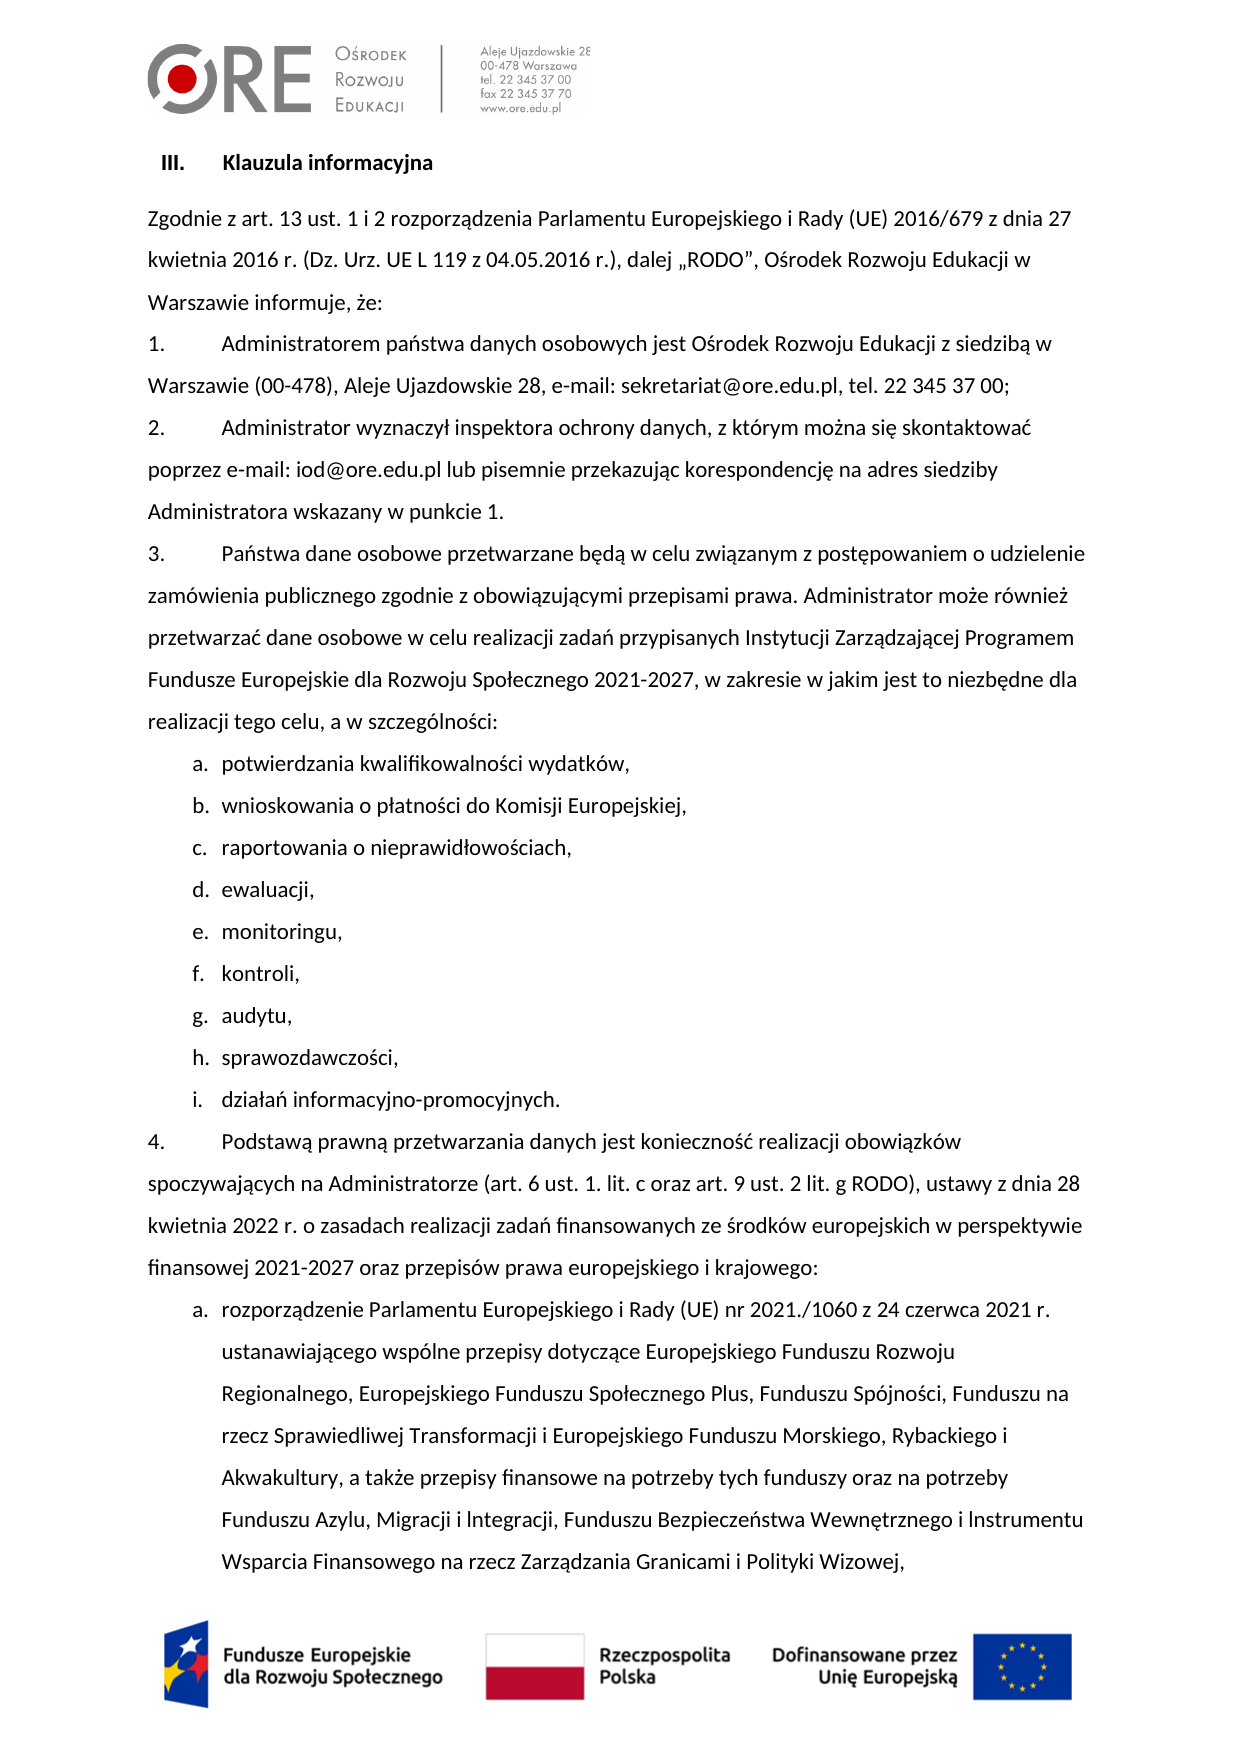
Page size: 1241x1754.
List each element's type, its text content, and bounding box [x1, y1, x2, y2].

list sprawozdawczości, [148, 1043, 1093, 1071]
list kontroli, [148, 959, 1093, 987]
list monitoringu, [148, 917, 1093, 945]
list Państwa dane osobowe przetwarzane będą w celu związanym z postępowaniem o udzielenie zamówienia publicznego zgodnie z obowiązującymi przepisami prawa. Administrator może również przetwarzać dane osobowe w celu realizacji zadań przypisanych Instytucji Zarządzającej Programem Fundusze Europejskie dla Rozwoju Społecznego 2021-2027, w zakresie w jakim jest to niezbędne dla realizacji tego celu, a w szczególności: [148, 539, 1093, 735]
list ewaluacji, [148, 875, 1093, 903]
picture [147, 44, 591, 115]
list wnioskowania o płatności do Komisji Europejskiej, [148, 791, 1093, 819]
list Podstawą prawną przetwarzania danych jest konieczność realizacji obowiązków spoczywających na Administratorze (art. 6 ust. 1. lit. c oraz art. 9 ust. 2 lit. g RODO), ustawy z dnia 28 kwietnia 2022 r. o zasadach realizacji zadań finansowanych ze środków europejskich w perspektywie finansowej 2021-2027 oraz przepisów prawa europejskiego i krajowego: [148, 1127, 1093, 1281]
list działań informacyjno-promocyjnych. [148, 1085, 1093, 1113]
list Klauzula informacyjna [185, 148, 1093, 176]
list Administratorem państwa danych osobowych jest Ośrodek Rozwoju Edukacji z siedzibą w Warszawie (00-478), Aleje Ujazdowskie 28, e-mail: sekretariat@ore.edu.pl, tel. 22 345 37 00; [148, 329, 1093, 399]
list raportowania o nieprawidłowościach, [148, 833, 1093, 861]
text Zgodnie z art. 13 ust. 1 i 2 rozporządzenia Parlamentu Europejskiego i Rady (UE) 2016/679 z dnia 27 kwietnia 2016 r. (Dz. Urz. UE L 119 z 04.05.2016 r.), dalej „RODO”, Ośrodek Rozwoju Edukacji w Warszawie informuje, że: [148, 204, 1093, 316]
list Administrator wyznaczył inspektora ochrony danych, z którym można się skontaktować poprzez e-mail: iod@ore.edu.pl lub pisemnie przekazując korespondencję na adres siedziby Administratora wskazany w punkcie 1. [148, 413, 1093, 526]
list potwierdzania kwalifikowalności wydatków, [148, 749, 1093, 777]
list rozporządzenie Parlamentu Europejskiego i Rady (UE) nr 2021./1060 z 24 czerwca 2021 r. ustanawiającego wspólne przepisy dotyczące Europejskiego Funduszu Rozwoju Regionalnego, Europejskiego Funduszu Społecznego Plus, Funduszu Spójności, Funduszu na rzecz Sprawiedliwej Transformacji i Europejskiego Funduszu Morskiego, Rybackiego i Akwakultury, a także przepisy finansowe na potrzeby tych funduszy oraz na potrzeby Funduszu Azylu, Migracji i lntegracji, Funduszu Bezpieczeństwa Wewnętrznego i lnstrumentu Wsparcia Finansowego na rzecz Zarządzania Granicami i Polityki Wizowej, [192, 1295, 1093, 1575]
list audytu, [148, 1001, 1093, 1029]
picture [147, 1603, 1093, 1731]
